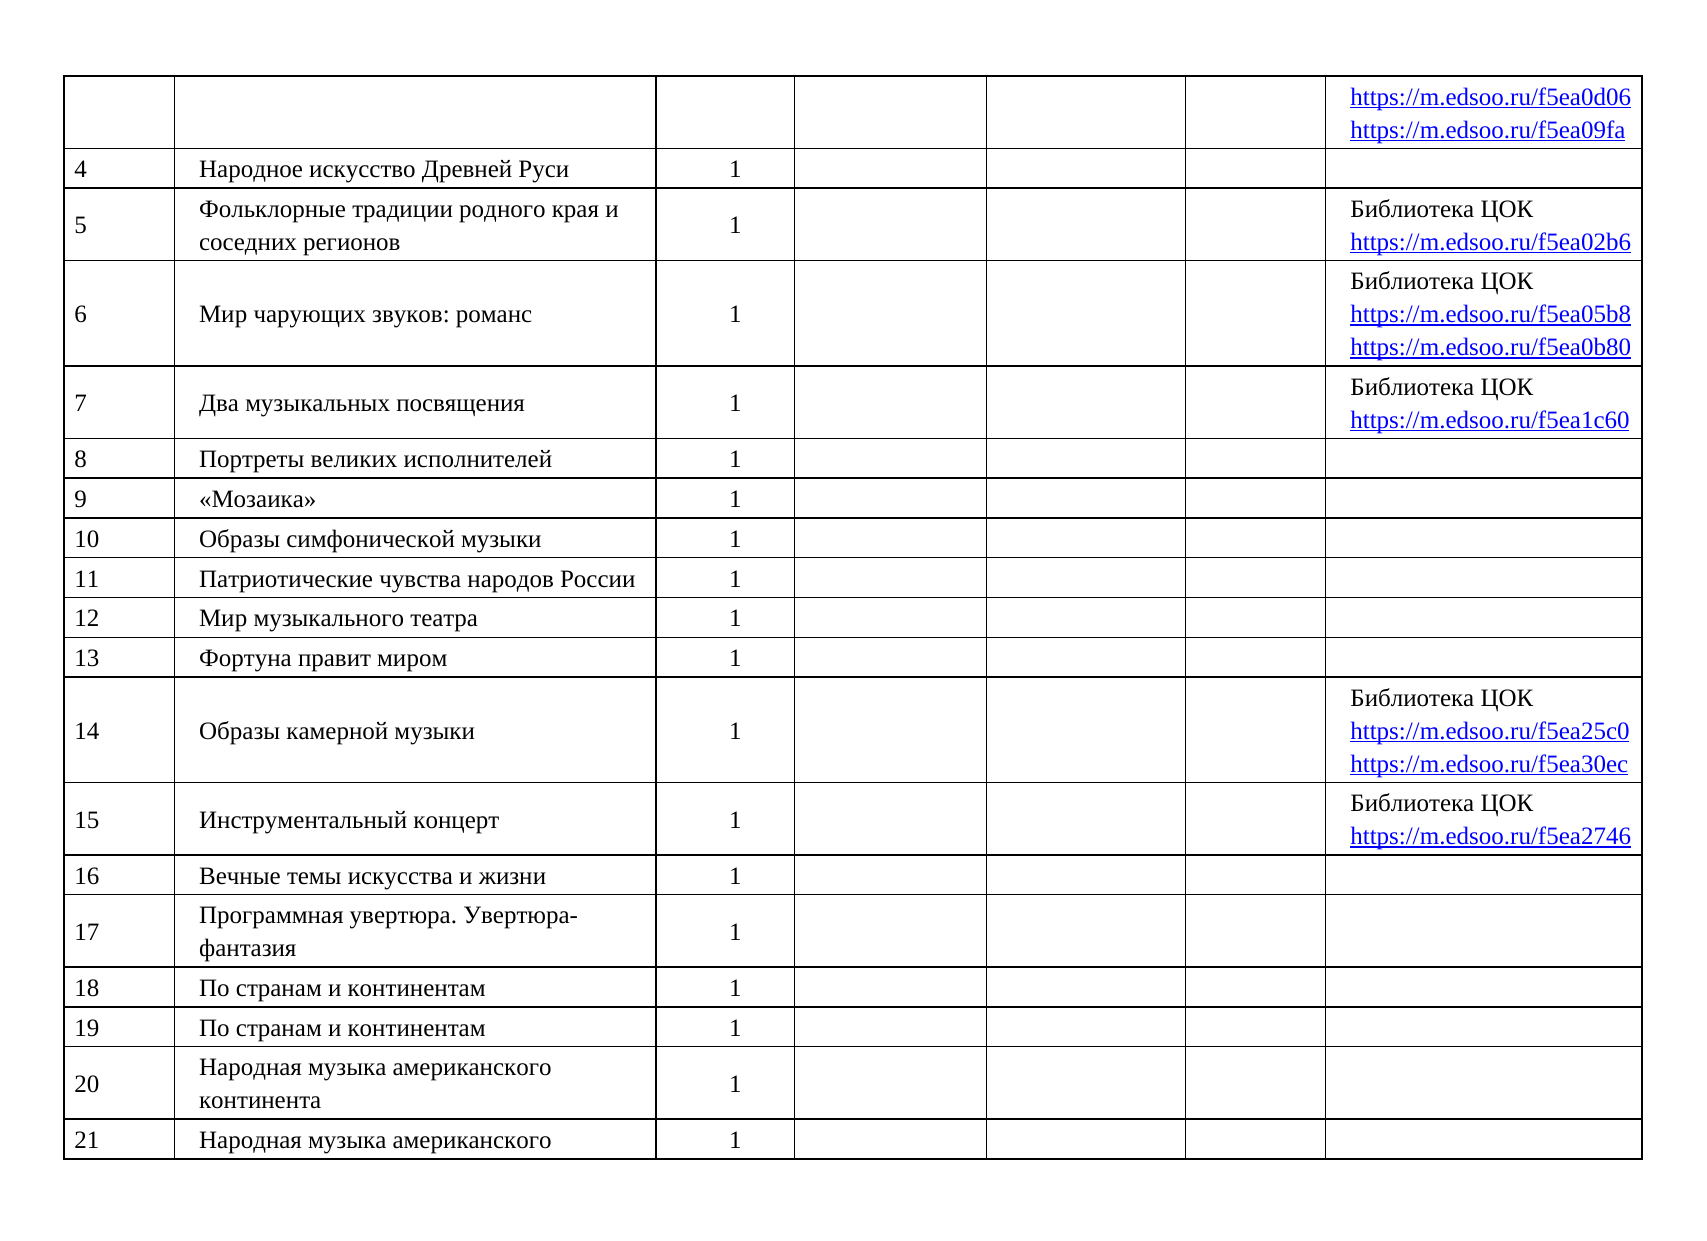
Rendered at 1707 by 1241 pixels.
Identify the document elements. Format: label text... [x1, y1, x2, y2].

table_cell 1 [657, 261, 794, 365]
table_cell [795, 783, 986, 854]
table_cell [987, 856, 1185, 894]
table_cell 7 [65, 367, 174, 437]
table_cell [987, 1120, 1185, 1158]
table_cell [1186, 783, 1325, 854]
table_cell [987, 638, 1185, 676]
table_cell [795, 598, 986, 636]
table_cell 16 [65, 856, 174, 894]
table_cell 5 [65, 189, 174, 259]
table_cell [1186, 189, 1325, 259]
table_cell [795, 1047, 986, 1118]
table_cell [1186, 1008, 1325, 1046]
table_cell [1186, 1120, 1325, 1158]
table_cell [987, 261, 1185, 365]
table_cell [987, 1047, 1185, 1118]
table_cell [795, 479, 986, 517]
table_cell [1326, 638, 1641, 676]
table_cell Патриотические чувства народов России [175, 558, 655, 597]
table_cell По странам и континентам [175, 968, 655, 1006]
table_cell 9 [65, 479, 174, 517]
table_cell [987, 479, 1185, 517]
table_cell Мир музыкального театра [175, 598, 655, 636]
table_cell [1326, 968, 1641, 1006]
table_cell 20 [65, 1047, 174, 1118]
table_cell Инструментальный концерт [175, 783, 655, 854]
table_cell 1 [657, 598, 794, 636]
table_cell [795, 439, 986, 477]
table_cell [795, 189, 986, 259]
table_cell 14 [65, 678, 174, 782]
table_cell 1 [657, 77, 794, 147]
table_cell 1 [657, 638, 794, 676]
table_cell 3 [65, 77, 174, 147]
table_cell 12 [65, 598, 174, 636]
table_cell [795, 678, 986, 782]
table_cell 18 [65, 968, 174, 1006]
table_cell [175, 1120, 655, 1158]
table_cell [1326, 558, 1641, 597]
table_cell [987, 439, 1185, 477]
table_cell Два музыкальных посвящения [175, 367, 655, 437]
table_cell 1 [657, 1008, 794, 1046]
table_cell 4 [65, 149, 174, 187]
table_cell 11 [65, 558, 174, 597]
table_cell [1186, 77, 1325, 147]
table_cell [1326, 149, 1641, 187]
table_cell [795, 77, 986, 147]
table_cell [795, 638, 986, 676]
table_cell [795, 1008, 986, 1046]
table_cell 1 [657, 1120, 794, 1158]
table_cell [795, 895, 986, 966]
table_cell 19 [65, 1008, 174, 1046]
table_cell 1 [657, 1047, 794, 1118]
table_cell Вечные темы искусства и жизни [175, 856, 655, 894]
table_cell [987, 968, 1185, 1006]
table_cell [987, 367, 1185, 437]
table_cell [1326, 479, 1641, 517]
table_cell Мир чарующих звуков: романс [175, 261, 655, 365]
table_cell 1 [657, 783, 794, 854]
table_cell Библиотека ЦОК https://m.edsoo.ru/f5ea02b6 [1326, 189, 1641, 259]
table_cell [987, 189, 1185, 259]
table_cell [1186, 367, 1325, 437]
table_cell [1326, 856, 1641, 894]
table_cell [1326, 1120, 1641, 1158]
table_cell [1186, 261, 1325, 365]
table_cell [795, 856, 986, 894]
table_cell 1 [657, 189, 794, 259]
table_cell [1186, 149, 1325, 187]
table_cell Библиотека ЦОК https://m.edsoo.ru/f5ea25c0 https://m.edsoo.ru/f5ea30ec [1326, 678, 1641, 782]
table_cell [175, 1047, 655, 1118]
table_cell [987, 519, 1185, 557]
table_cell 1 [657, 479, 794, 517]
table_cell [987, 598, 1185, 636]
table_cell [1326, 895, 1641, 966]
table_cell 10 [65, 519, 174, 557]
table_cell [987, 678, 1185, 782]
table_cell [175, 77, 655, 147]
table_cell Программная увертюра. Увертюра-фантазия [175, 895, 655, 966]
table_cell [1326, 1047, 1641, 1118]
table_cell [1186, 519, 1325, 557]
table_cell 1 [657, 895, 794, 966]
table_cell 1 [657, 558, 794, 597]
table_cell [795, 1120, 986, 1158]
table_cell [1186, 479, 1325, 517]
table_cell 1 [657, 367, 794, 437]
table_cell Фольклорные традиции родного края и соседних регионов [175, 189, 655, 259]
table_cell [1186, 558, 1325, 597]
table_cell 6 [65, 261, 174, 365]
table_cell [1186, 895, 1325, 966]
table_cell [987, 1008, 1185, 1046]
table_cell [1326, 519, 1641, 557]
table_cell 15 [65, 783, 174, 854]
table_cell [987, 895, 1185, 966]
table_cell 8 [65, 439, 174, 477]
table_cell [795, 558, 986, 597]
table_cell Библиотека ЦОК https://m.edsoo.ru/f5ea05b8 https://m.edsoo.ru/f5ea0b80 [1326, 261, 1641, 365]
table_cell [795, 261, 986, 365]
table_cell Библиотека ЦОК https://m.edsoo.ru/f5ea1c60 [1326, 367, 1641, 437]
table_cell [1326, 1008, 1641, 1046]
table_cell [987, 149, 1185, 187]
table_cell 1 [657, 149, 794, 187]
table_cell [795, 519, 986, 557]
table_cell Библиотека ЦОК https://m.edsoo.ru/f5ea2746 [1326, 783, 1641, 854]
table_cell [1186, 638, 1325, 676]
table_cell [1326, 77, 1641, 147]
table_cell 1 [657, 968, 794, 1006]
table_cell [1186, 856, 1325, 894]
table_cell 1 [657, 439, 794, 477]
table_cell [795, 968, 986, 1006]
table_cell 21 [65, 1120, 174, 1158]
table_cell 13 [65, 638, 174, 676]
table_cell «Мозаика» [175, 479, 655, 517]
table_cell [1326, 598, 1641, 636]
table_cell [987, 558, 1185, 597]
table_cell 17 [65, 895, 174, 966]
table_cell 1 [657, 856, 794, 894]
table_cell [1186, 598, 1325, 636]
table_cell По странам и континентам [175, 1008, 655, 1046]
table_cell Фортуна правит миром [175, 638, 655, 676]
table_cell [987, 77, 1185, 147]
table_cell [1186, 678, 1325, 782]
table_cell [795, 149, 986, 187]
table_cell Образы симфонической музыки [175, 519, 655, 557]
table_cell [1186, 1047, 1325, 1118]
table_cell 1 [657, 678, 794, 782]
table_cell [1326, 439, 1641, 477]
table_cell [987, 783, 1185, 854]
table_cell [1186, 439, 1325, 477]
table_cell Образы камерной музыки [175, 678, 655, 782]
table_cell 1 [657, 519, 794, 557]
table_cell [1186, 968, 1325, 1006]
table_cell Портреты великих исполнителей [175, 439, 655, 477]
table_cell [795, 367, 986, 437]
table_cell Народное искусство Древней Руси [175, 149, 655, 187]
